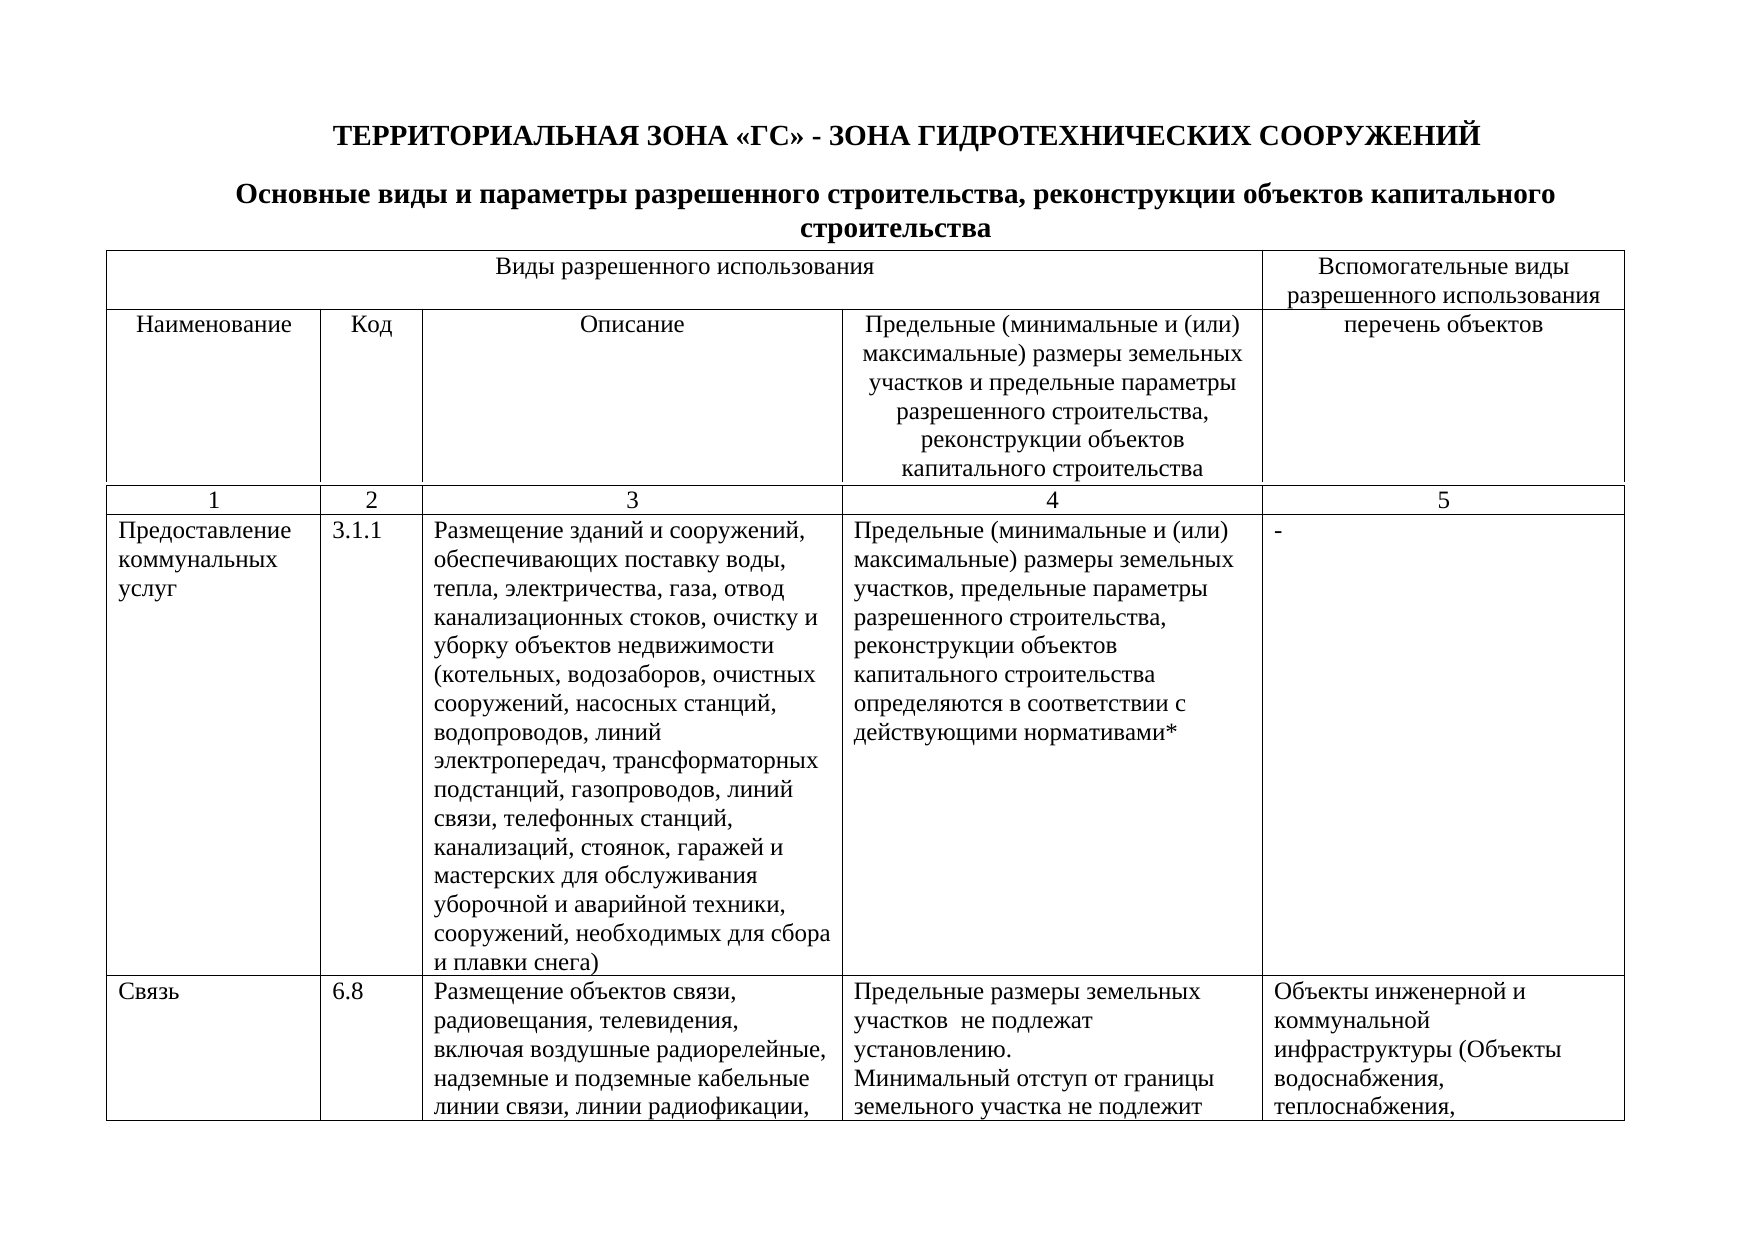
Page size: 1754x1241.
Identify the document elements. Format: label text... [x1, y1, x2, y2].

table_header Виды разрешенного использования [107, 251, 1262, 308]
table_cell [423, 976, 842, 1120]
table_cell Размещение зданий и сооружений, обеспечивающих поставку воды, тепла, электричества, газа, отвод канализационных стоков, очистку и уборку объектов недвижимости (котельных, водозаборов, очистных сооружений, насосных станций, водопроводов, линий электропередач, трансформаторных подстанций, газопроводов, линий связи, телефонных станций, канализаций, стоянок, гаражей и мастерских для обслуживания уборочной и аварийной техники, сооружений, необходимых для сбора и плавки снега) [423, 515, 842, 975]
subtitle ТЕРРИТОРИАЛЬНАЯ ЗОНА «ГС» - ЗОНА ГИДРОТЕХНИЧЕСКИХ СООРУЖЕНИЙ [178, 118, 1636, 152]
table_header 3 [423, 486, 842, 514]
table_cell Код [321, 310, 422, 482]
table_header 4 [843, 486, 1262, 514]
table_cell Предоставление коммунальных услуг [107, 515, 320, 975]
table_cell Предельные (минимальные и (или) максимальные) размеры земельных участков, предельные параметры разрешенного строительства, реконструкции объектов капитального строительства определяются в соответствии с действующими нормативами* [843, 515, 1262, 975]
table_cell Описание [423, 310, 842, 482]
table_header 2 [321, 486, 422, 514]
table_cell Связь [107, 976, 320, 1120]
table_header 1 [107, 486, 320, 514]
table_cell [1263, 976, 1624, 1120]
table_header 5 [1263, 486, 1624, 514]
table_cell 6.8 [321, 976, 422, 1120]
text Основные виды и параметры разрешенного строительства, реконструкции объектов капитального строительства [156, 177, 1636, 244]
table_header Вспомогательные виды разрешенного использования [1263, 251, 1624, 308]
table_cell перечень объектов [1263, 310, 1624, 482]
table_cell Наименование [107, 310, 320, 482]
table_cell 3.1.1 [321, 515, 422, 975]
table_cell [843, 976, 1262, 1120]
table_cell - [1263, 515, 1624, 975]
